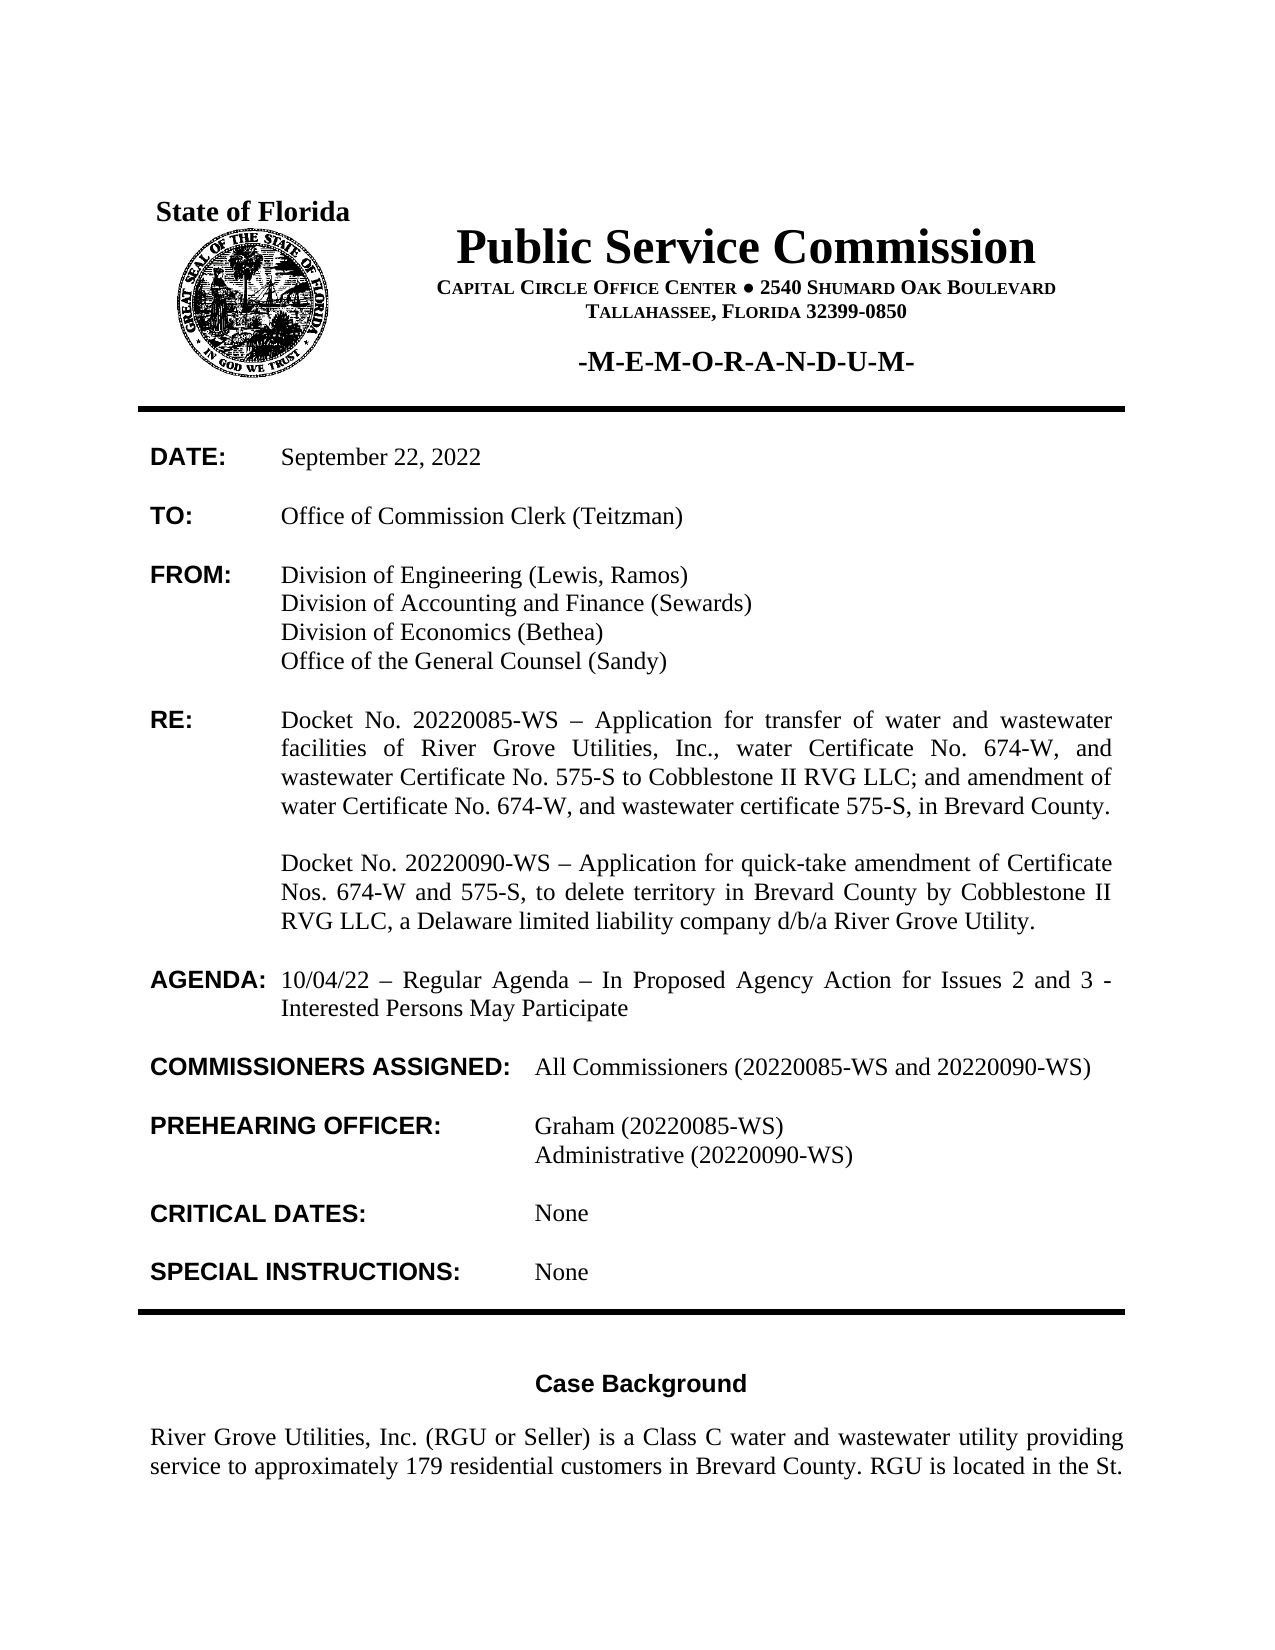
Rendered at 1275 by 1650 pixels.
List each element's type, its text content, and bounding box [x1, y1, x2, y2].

table_header Public Service Commission Capital Circle Office Center ● 2540 Shumard Oak Boulevard Tallahassee, Florida 32399-0850 -M-E-M-O-R-A-N-D-U-M- [367, 194, 1125, 406]
table_cell None [522, 1227, 1125, 1308]
table_cell All Commissioners (20220085-WS and 20220090-WS) [522, 1022, 1125, 1081]
picture [176, 227, 329, 378]
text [150, 1422, 1125, 1480]
table_cell Division of Engineering (Lewis, Ramos) Division of Accounting and Finance (Sewards) Division of Economics (Bethea) Office of the General Counsel (Sandy) [269, 530, 1125, 675]
table_cell Docket No. 20220085-WS – Application for transfer of water and wastewater facilities of River Grove Utilities, Inc., water Certificate No. 674-W, and wastewater Certificate No. 575-S to Cobblestone II RVG LLC; and amendment of water Certificate No. 674-W, and wastewater certificate 575-S, in Brevard County. Docket No. 20220090-WS – Application for quick-take amendment of Certificate Nos. 674-W and 575-S, to delete territory in Brevard County by Cobblestone II RVG LLC, a Delaware limited liability company d/b/a River Grove Utility. [269, 675, 1125, 935]
table_cell 10/04/22 – Regular Agenda – In Proposed Agency Action for Issues 2 and 3 - Interested Persons May Participate [269, 935, 1125, 1022]
table_cell Office of Commission Clerk (Teitzman) [269, 471, 1125, 530]
table_cell AGENDA: [138, 935, 268, 1022]
table_cell SPECIAL INSTRUCTIONS: [138, 1227, 522, 1308]
table_cell None [522, 1169, 1125, 1227]
table_cell FROM: [138, 530, 268, 675]
table_cell CRITICAL DATES: [138, 1169, 522, 1227]
table_cell DATE: [138, 412, 268, 471]
table_header State of Florida [138, 194, 367, 406]
table_cell PREHEARING OFFICER: [138, 1081, 522, 1168]
subtitle Case Background [150, 1368, 1125, 1397]
table_cell RE: [138, 675, 268, 935]
table_cell Graham (20220085-WS) Administrative (20220090-WS) [522, 1081, 1125, 1168]
table_cell September 22, 2022 [269, 412, 1125, 471]
table_cell TO: [138, 471, 268, 530]
table_cell COMMISSIONERS ASSIGNED: [138, 1022, 522, 1081]
